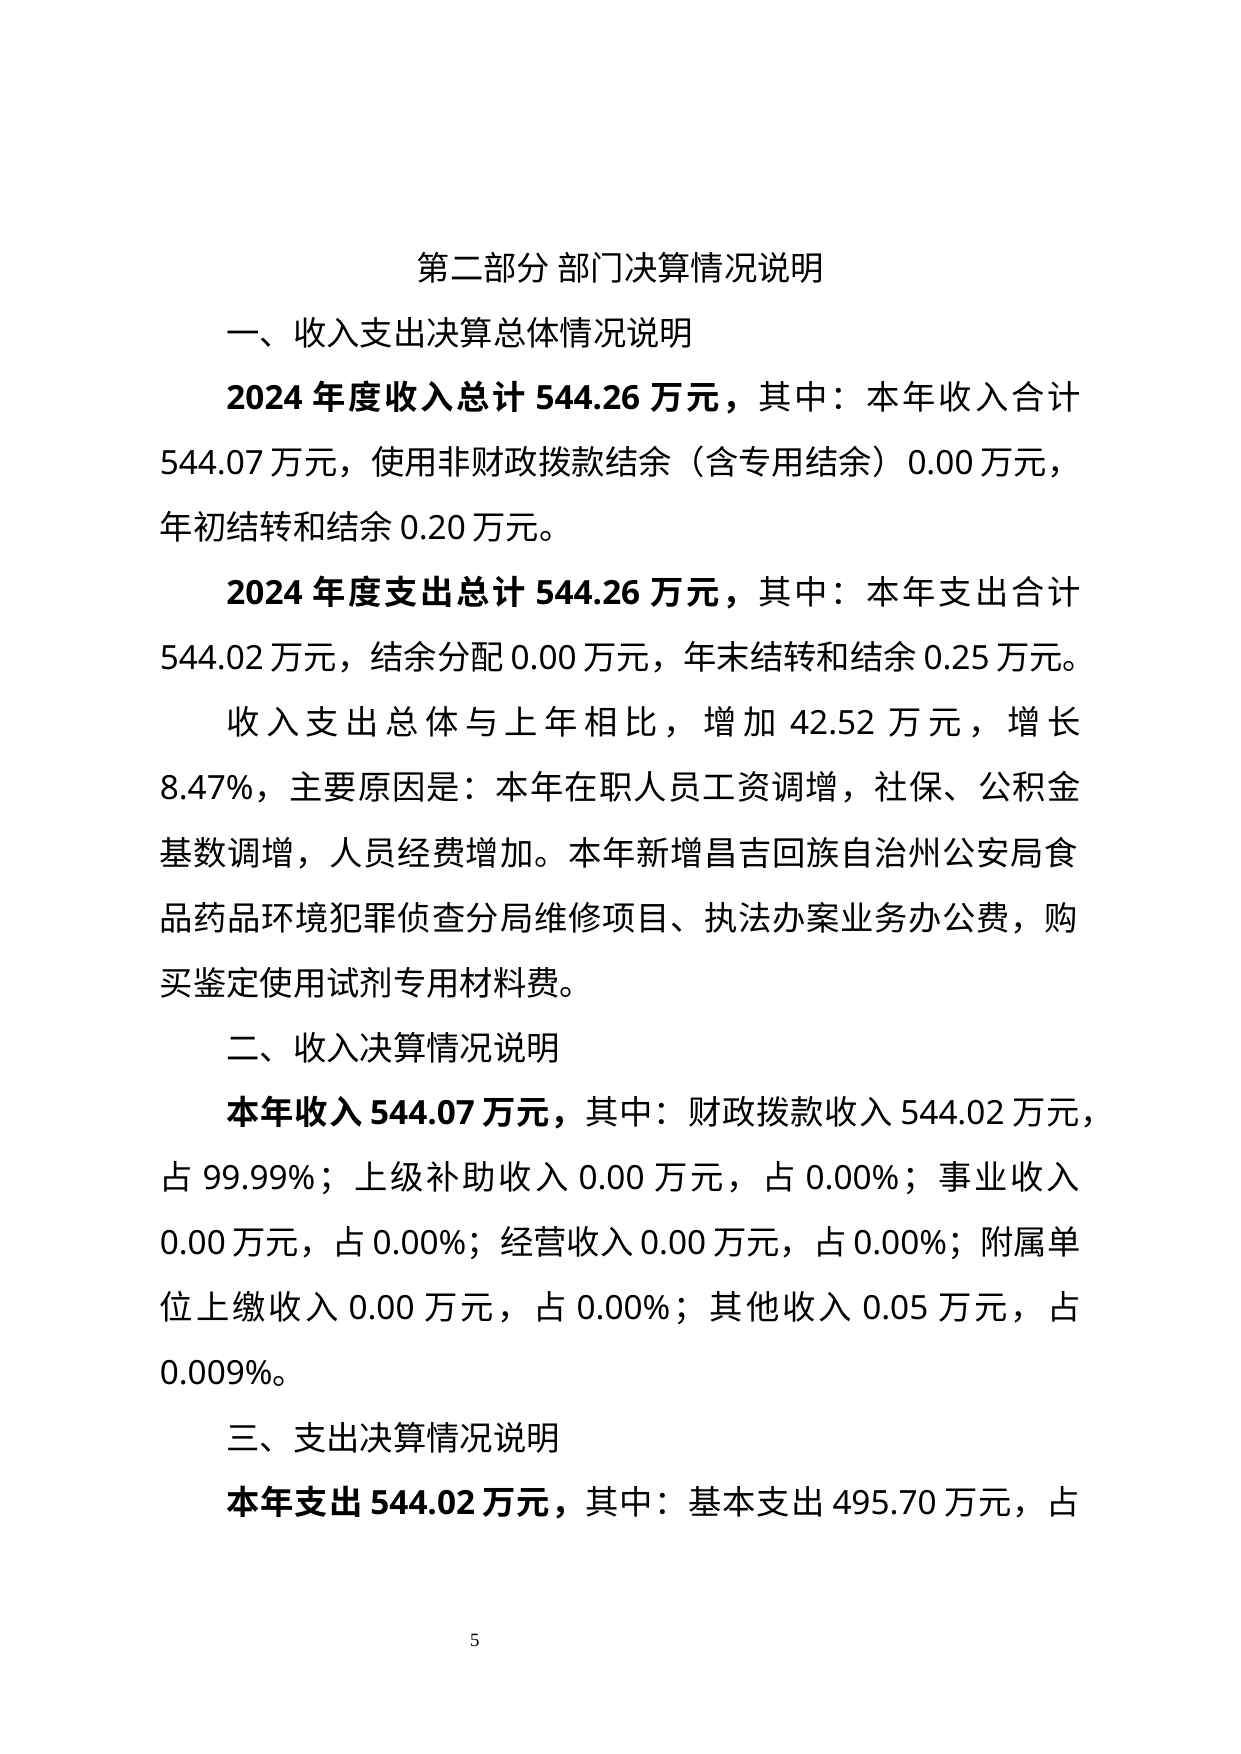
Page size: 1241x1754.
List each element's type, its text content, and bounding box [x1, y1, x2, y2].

text 2024年度收入总计544.26万元，其中：本年收入合计544.07万元，使用非财政拨款结余（含专用结余）0.00万元，年初结转和结余0.20万元。 [159, 363, 1081, 558]
text 收入支出总体与上年相比，增加42.52万元，增长8.47%，主要原因是：本年在职人员工资调增，社保、公积金基数调增，人员经费增加。本年新增昌吉回族自治州公安局食品药品环境犯罪侦查分局维修项目、执法办案业务办公费，购买鉴定使用试剂专用材料费。 [159, 688, 1081, 1013]
text 本年收入544.07万元，其中：财政拨款收入544.02万元，占99.99%；上级补助收入0.00万元，占0.00%；事业收入0.00万元，占0.00%；经营收入0.00万元，占0.00%；附属单位上缴收入0.00万元，占0.00%；其他收入0.05万元，占0.009%。 [159, 1078, 1081, 1403]
text 一、收入支出决算总体情况说明 [159, 298, 1081, 363]
text 三、支出决算情况说明 [159, 1403, 1081, 1468]
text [159, 1468, 1081, 1533]
text 2024年度支出总计544.26万元，其中：本年支出合计544.02万元，结余分配0.00万元，年末结转和结余0.25万元。 [159, 558, 1081, 688]
text 第二部分 部门决算情况说明 [159, 233, 1081, 298]
text 二、收入决算情况说明 [159, 1013, 1081, 1078]
